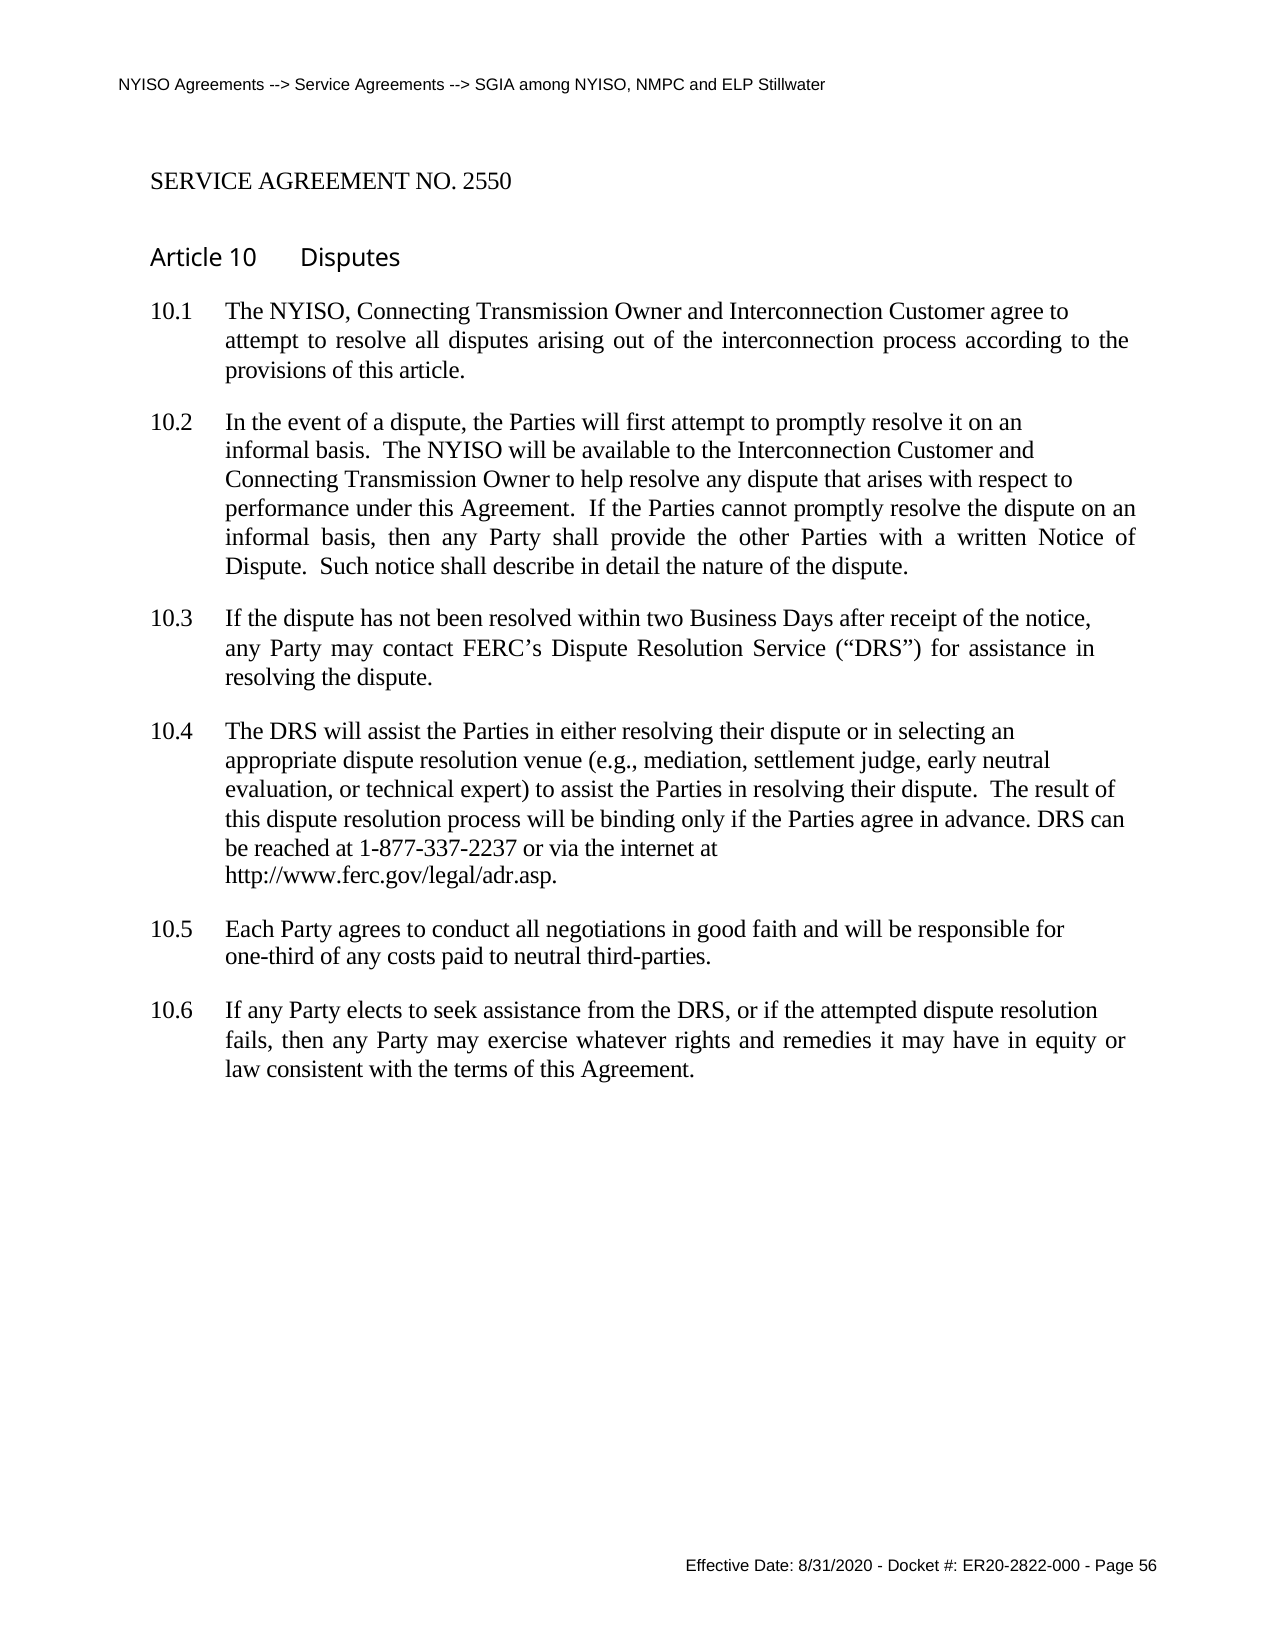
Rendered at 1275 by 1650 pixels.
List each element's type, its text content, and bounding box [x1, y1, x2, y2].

text 10.3 If the dispute has not been resolved within two Business Days after receipt of the notice, [150, 604, 1275, 633]
text Article 10 Disputes [150, 243, 1275, 272]
text 10.2 In the event of a dispute, the Parties will first attempt to promptly resolve it on an [150, 408, 1275, 437]
text 10.5 Each Party agrees to conduct all negotiations in good faith and will be responsible for [150, 914, 1275, 943]
text 10.6 If any Party elects to seek assistance from the DRS, or if the attempted dispute resolution [150, 996, 1275, 1025]
text 10.1 The NYISO, Connecting Transmission Owner and Interconnection Customer agree to [150, 297, 1275, 326]
text SERVICE AGREEMENT NO. 2550 [150, 166, 1275, 195]
text informal basis. The NYISO will be available to the Interconnection Customer and [225, 437, 1275, 463]
text attempt to resolve all disputes arising out of the interconnection process according to the provisions of this article. [225, 326, 1130, 384]
text 10.4 The DRS will assist the Parties in either resolving their dispute or in selecting an [150, 717, 1275, 745]
text any Party may contact FERC’s Dispute Resolution Service (“DRS”) for assistance in resolving the dispute. [225, 633, 1096, 691]
text Connecting Transmission Owner to help resolve any dispute that arises with respect to [225, 464, 1275, 493]
text http://www.ferc.gov/legal/adr.asp. [225, 862, 1275, 889]
text appropriate dispute resolution venue (e.g., mediation, settlement judge, early neutral [225, 746, 1275, 774]
text fails, then any Party may exercise whatever rights and remedies it may have in equity or law consistent with the terms of this Agreement. [225, 1025, 1127, 1083]
text one-third of any costs paid to neutral third-parties. [225, 943, 1275, 970]
text evaluation, or technical expert) to assist the Parties in resolving their dispute. The result of this dispute resolution process will be binding only if the Parties agree in advance. DRS can be reached at 1-877-337-2237 or via the internet at [225, 774, 1128, 862]
text performance under this Agreement. If the Parties cannot promptly resolve the dispute on an informal basis, then any Party shall provide the other Parties with a written Notice of Dispute. Such notice shall describe in detail the nature of the dispute. [225, 493, 1136, 581]
